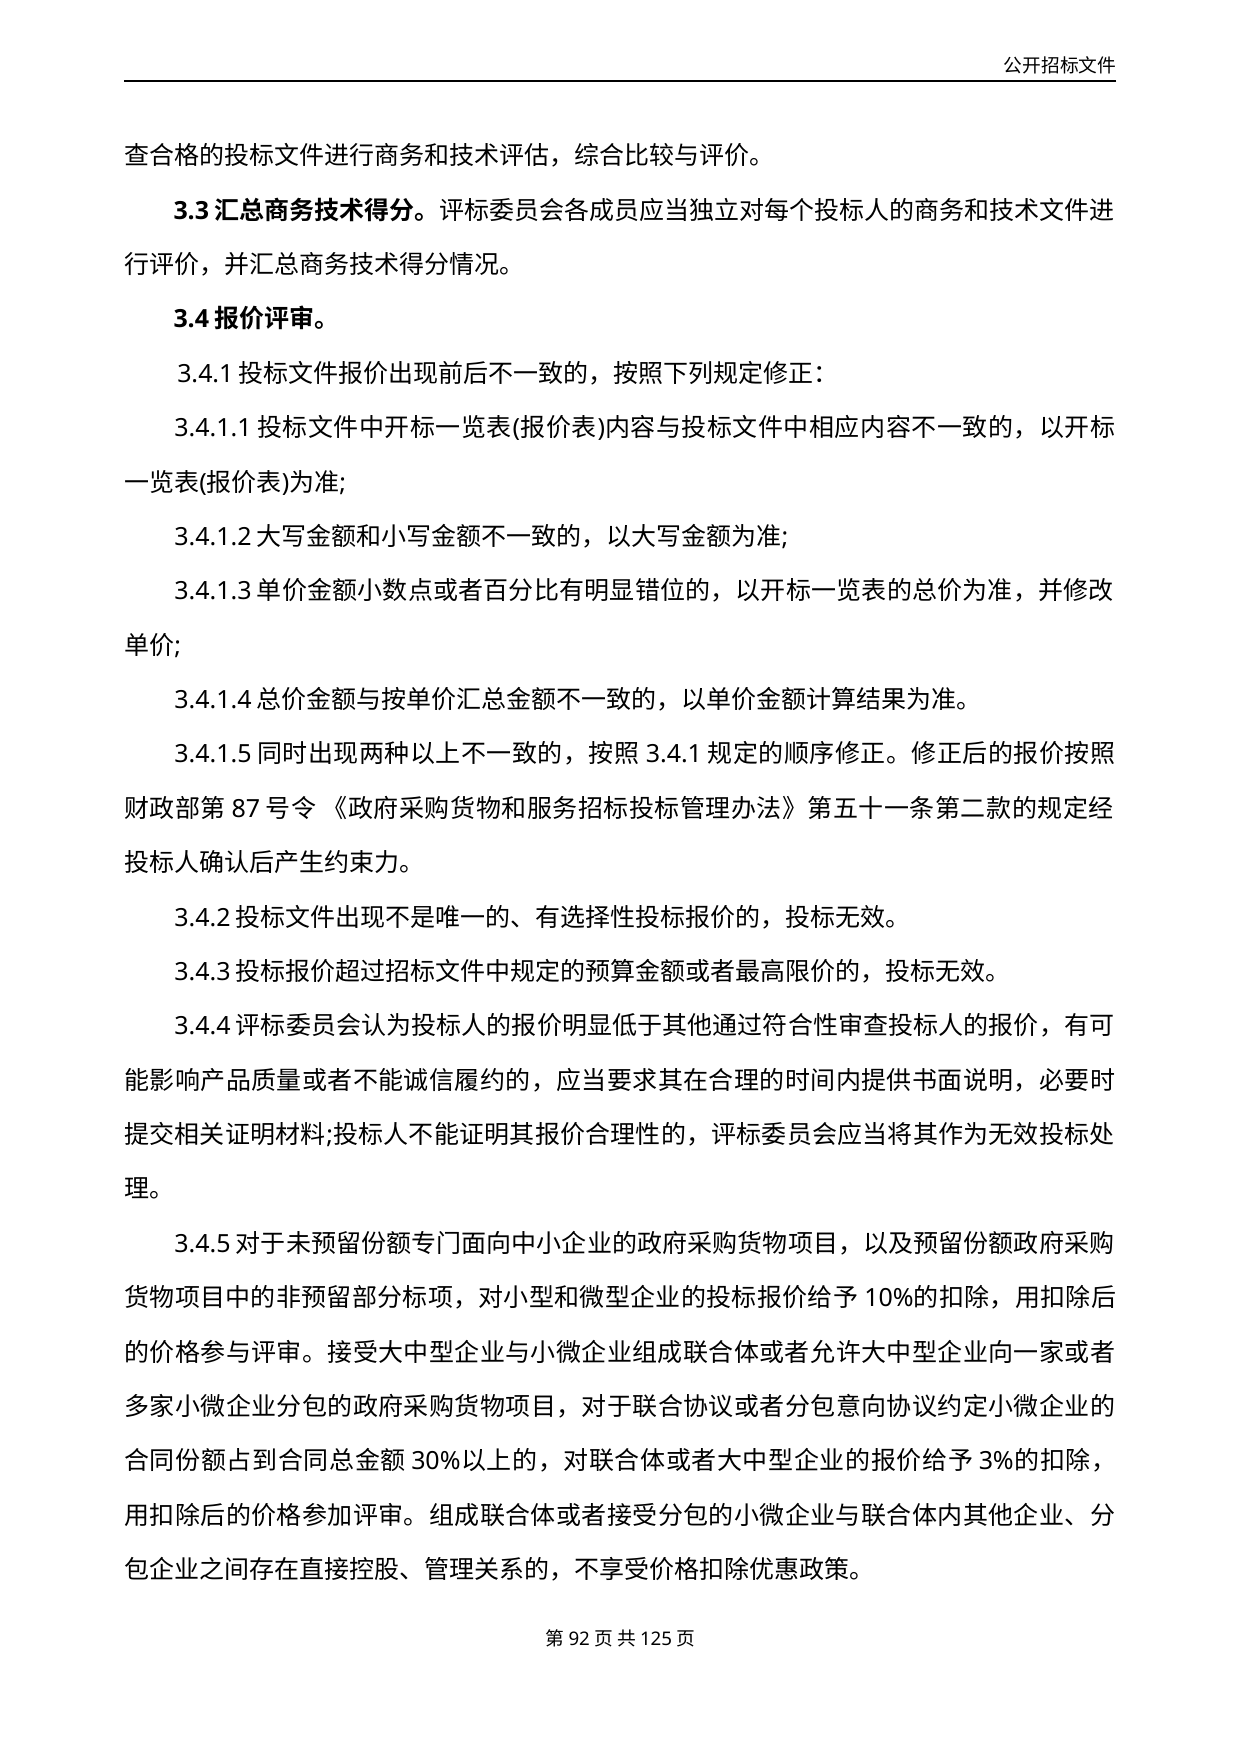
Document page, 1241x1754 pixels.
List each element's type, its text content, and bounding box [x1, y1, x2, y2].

text 3.4.4评标委员会认为投标人的报价明显低于其他通过符合性审查投标人的报价，有可能影响产品质量或者不能诚信履约的，应当要求其在合理的时间内提供书面说明，必要时提交相关证明材料;投标人不能证明其报价合理性的，评标委员会应当将其作为无效投标处理。 [124, 1006, 1116, 1205]
text 3.4.1.3单价金额小数点或者百分比有明显错位的，以开标一览表的总价为准，并修改单价; [124, 571, 1116, 661]
text 3.4.1投标文件报价出现前后不一致的，按照下列规定修正： [124, 353, 1116, 389]
text 3.4.1.2大写金额和小写金额不一致的，以大写金额为准; [124, 516, 1116, 553]
text 3.3汇总商务技术得分。评标委员会各成员应当独立对每个投标人的商务和技术文件进行评价，并汇总商务技术得分情况。 [124, 190, 1116, 281]
text 3.4报价评审。 [124, 299, 1116, 335]
text 3.4.3投标报价超过招标文件中规定的预算金额或者最高限价的，投标无效。 [124, 951, 1116, 988]
text 3.4.1.1投标文件中开标一览表(报价表)内容与投标文件中相应内容不一致的，以开标一览表(报价表)为准; [124, 408, 1116, 498]
text 3.4.5对于未预留份额专门面向中小企业的政府采购货物项目，以及预留份额政府采购货物项目中的非预留部分标项，对小型和微型企业的投标报价给予10%的扣除，用扣除后的价格参与评审。接受大中型企业与小微企业组成联合体或者允许大中型企业向一家或者多家小微企业分包的政府采购货物项目，对于联合协议或者分包意向协议约定小微企业的合同份额占到合同总金额30%以上的，对联合体或者大中型企业的报价给予3%的扣除，用扣除后的价格参加评审。组成联合体或者接受分包的小微企业与联合体内其他企业、分包企业之间存在直接控股、管理关系的，不享受价格扣除优惠政策。 [124, 1223, 1116, 1586]
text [124, 136, 1116, 172]
text 3.4.1.5同时出现两种以上不一致的，按照3.4.1规定的顺序修正。修正后的报价按照财政部第87号令 《政府采购货物和服务招标投标管理办法》第五十一条第二款的规定经投标人确认后产生约束力。 [124, 734, 1116, 879]
text 3.4.1.4总价金额与按单价汇总金额不一致的，以单价金额计算结果为准。 [124, 679, 1116, 716]
text 3.4.2投标文件出现不是唯一的、有选择性投标报价的，投标无效。 [124, 897, 1116, 933]
